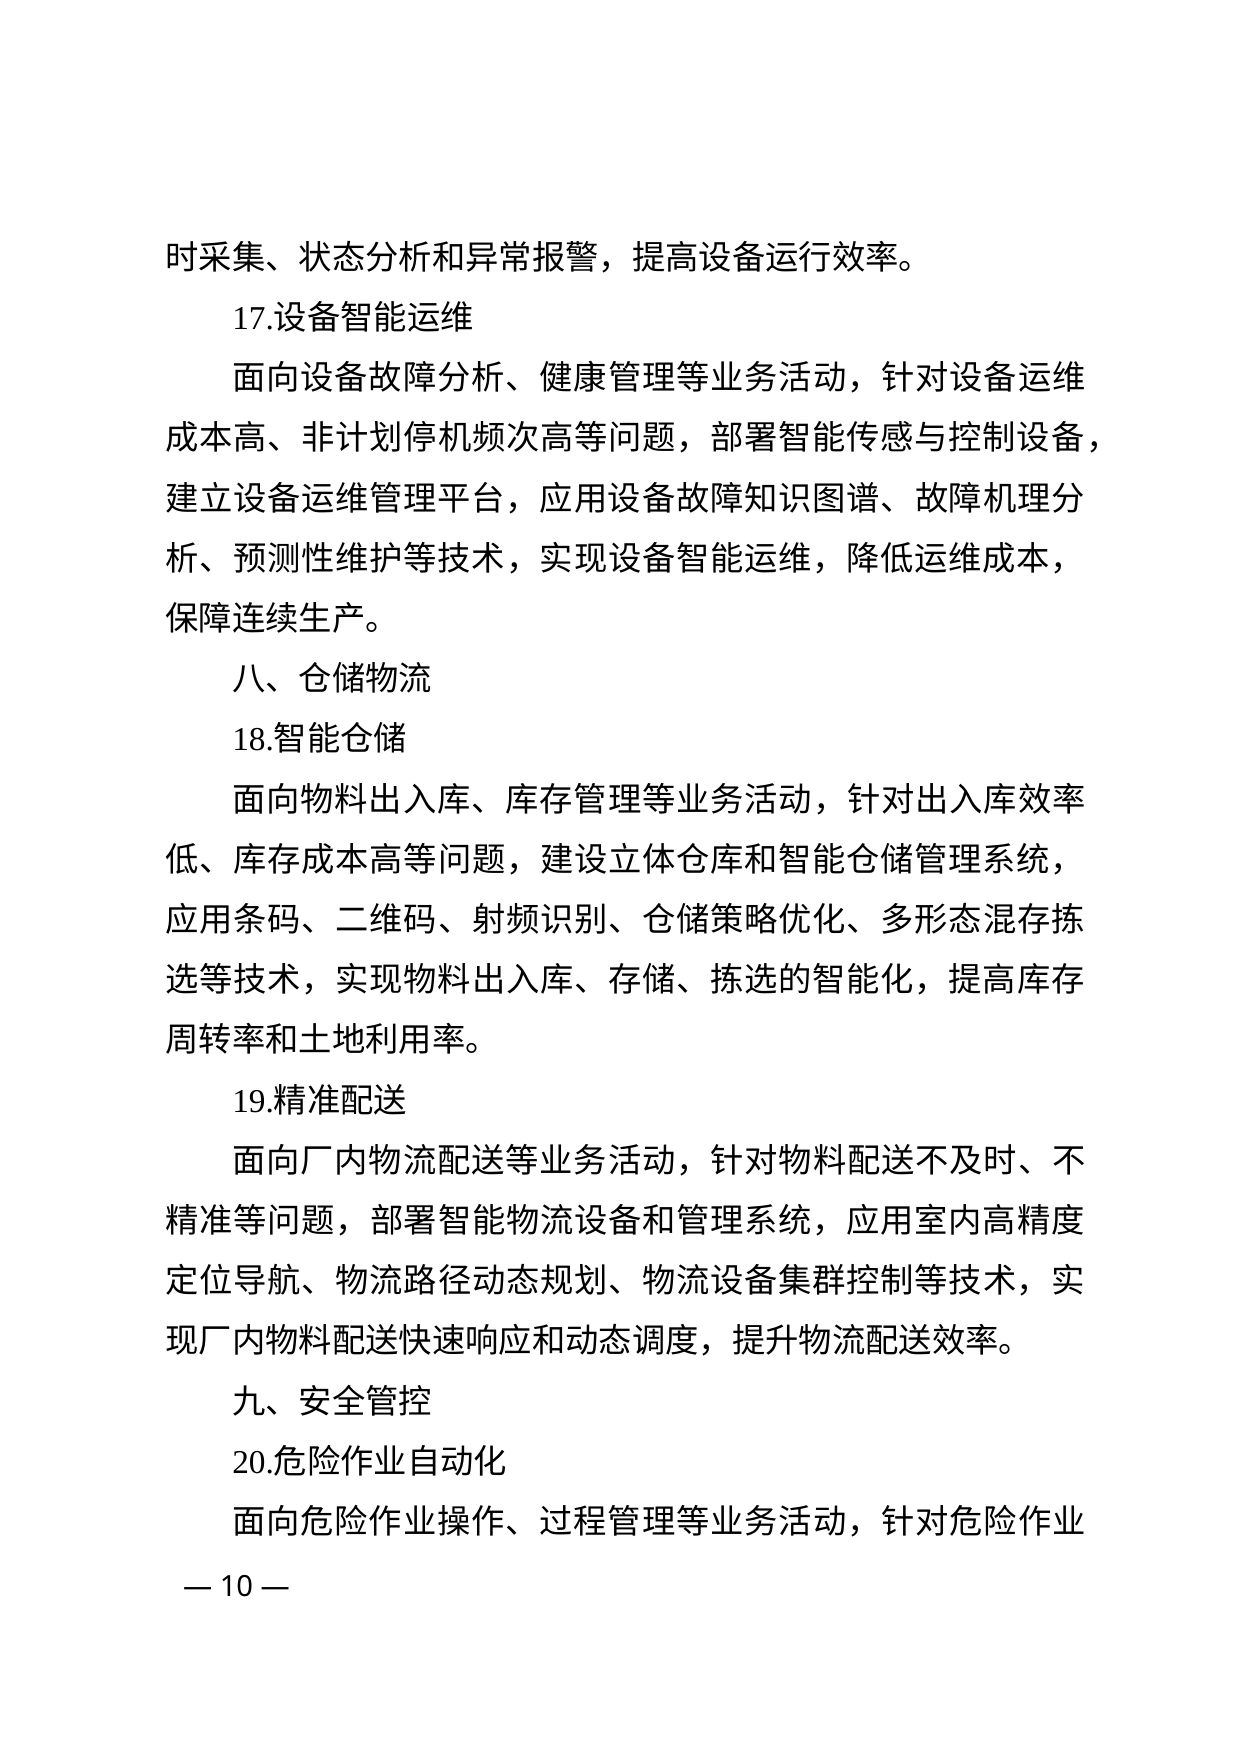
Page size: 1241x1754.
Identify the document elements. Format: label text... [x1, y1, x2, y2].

text 18.智能仓储 [165, 700, 1087, 760]
text 面向厂内物流配送等业务活动，针对物料配送不及时、不精准等问题，部署智能物流设备和管理系统，应用室内高精度定位导航、物流路径动态规划、物流设备集群控制等技术，实现厂内物料配送快速响应和动态调度，提升物流配送效率。 [165, 1122, 1087, 1362]
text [165, 218, 1087, 279]
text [165, 1483, 1087, 1543]
text 20.危险作业自动化 [165, 1423, 1087, 1483]
text 八、仓储物流 [165, 640, 1087, 700]
text 面向设备故障分析、健康管理等业务活动，针对设备运维成本高、非计划停机频次高等问题，部署智能传感与控制设备，建立设备运维管理平台，应用设备故障知识图谱、故障机理分析、预测性维护等技术，实现设备智能运维，降低运维成本，保障连续生产。 [165, 339, 1087, 640]
text 19.精准配送 [165, 1061, 1087, 1122]
text 面向物料出入库、库存管理等业务活动，针对出入库效率低、库存成本高等问题，建设立体仓库和智能仓储管理系统，应用条码、二维码、射频识别、仓储策略优化、多形态混存拣选等技术，实现物料出入库、存储、拣选的智能化，提高库存周转率和土地利用率。 [165, 760, 1087, 1061]
text 九、安全管控 [165, 1362, 1087, 1423]
text 17.设备智能运维 [165, 279, 1087, 339]
